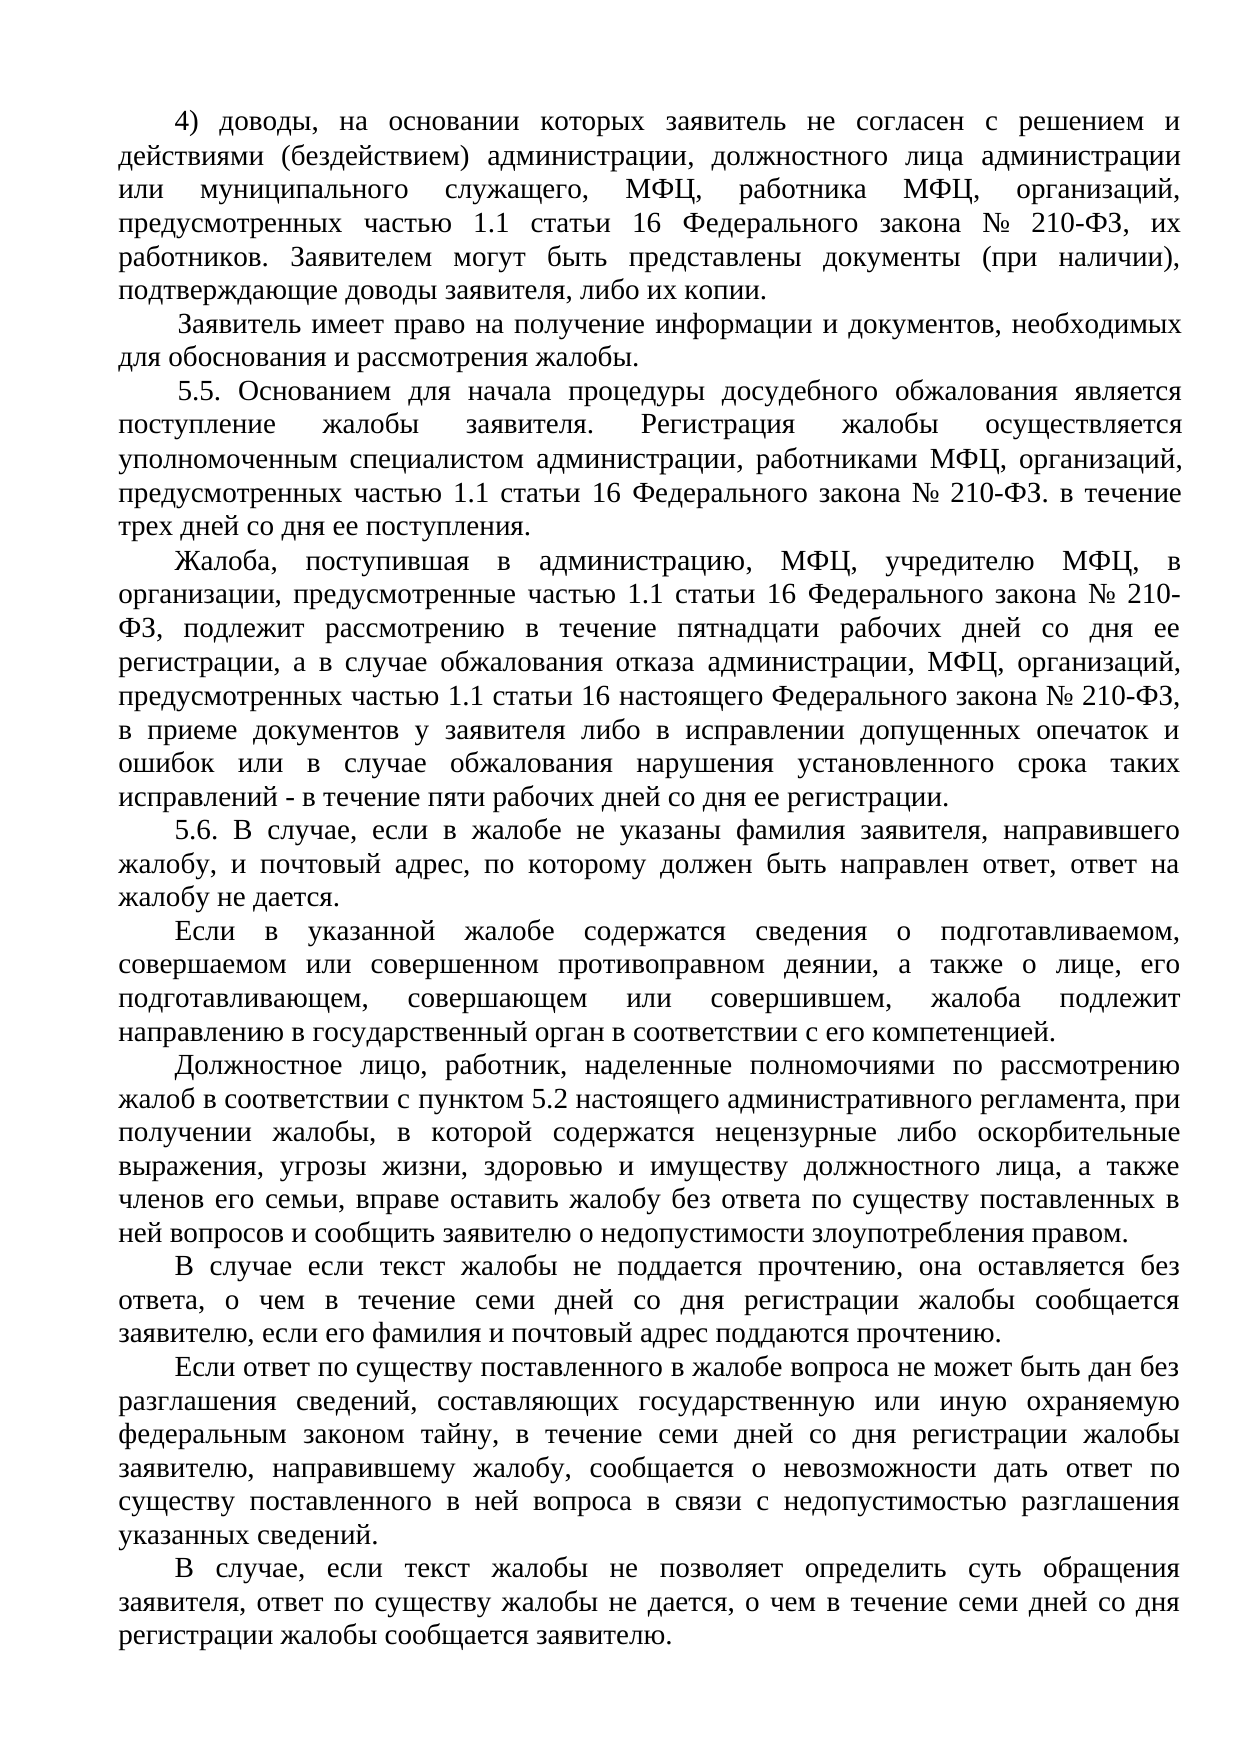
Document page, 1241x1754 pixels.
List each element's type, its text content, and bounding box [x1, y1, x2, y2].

text 5.6. В случае, если в жалобе не указаны фамилия заявителя, направившего жалобу, и почтовый адрес, по которому должен быть направлен ответ, ответ на жалобу не дается. [118, 812, 1181, 913]
text В случае если текст жалобы не поддается прочтению, она оставляется без ответа, о чем в течение семи дней со дня регистрации жалобы сообщается заявителю, если его фамилия и почтовый адрес поддаются прочтению. [118, 1248, 1181, 1349]
text 5.5. Основанием для начала процедуры досудебного обжалования является поступление жалобы заявителя. Регистрация жалобы осуществляется уполномоченным специалистом администрации, работниками МФЦ, организаций, предусмотренных частью 1.1 статьи 16 Федерального закона № 210-ФЗ. в течение трех дней со дня ее поступления. [118, 373, 1183, 542]
text Должностное лицо, работник, наделенные полномочиями по рассмотрению жалоб в соответствии с пунктом 5.2 настоящего административного регламента, при получении жалобы, в которой содержатся нецензурные либо оскорбительные выражения, угрозы жизни, здоровью и имуществу должностного лица, а также членов его семьи, вправе оставить жалобу без ответа по существу поставленных в ней вопросов и сообщить заявителю о недопустимости злоупотребления правом. [118, 1047, 1181, 1248]
text Если в указанной жалобе содержатся сведения о подготавливаемом, совершаемом или совершенном противоправном деянии, а также о лице, его подготавливающем, совершающем или совершившем, жалоба подлежит направлению в государственный орган в соответствии с его компетенцией. [118, 913, 1181, 1047]
text 4) доводы, на основании которых заявитель не согласен с решением и действиями (бездействием) администрации, должностного лица администрации или муниципального служащего, МФЦ, работника МФЦ, организаций, предусмотренных частью 1.1 статьи 16 Федерального закона № 210-ФЗ, их работников. Заявителем могут быть представлены документы (при наличии), подтверждающие доводы заявителя, либо их копии. [118, 103, 1181, 306]
text Заявитель имеет право на получение информации и документов, необходимых для обоснования и рассмотрения жалобы. [118, 306, 1183, 373]
text В случае, если текст жалобы не позволяет определить суть обращения заявителя, ответ по существу жалобы не дается, о чем в течение семи дней со дня регистрации жалобы сообщается заявителю. [118, 1550, 1181, 1651]
text Жалоба, поступившая в администрацию, МФЦ, учредителю МФЦ, в организации, предусмотренные частью 1.1 статьи 16 Федерального закона № 210-ФЗ, подлежит рассмотрению в течение пятнадцати рабочих дней со дня ее регистрации, а в случае обжалования отказа администрации, МФЦ, организаций, предусмотренных частью 1.1 статьи 16 настоящего Федерального закона № 210-ФЗ, в приеме документов у заявителя либо в исправлении допущенных опечаток и ошибок или в случае обжалования нарушения установленного срока таких исправлений - в течение пяти рабочих дней со дня ее регистрации. [118, 542, 1181, 812]
text Если ответ по существу поставленного в жалобе вопроса не может быть дан без разглашения сведений, составляющих государственную или иную охраняемую федеральным законом тайну, в течение семи дней со дня регистрации жалобы заявителю, направившему жалобу, сообщается о невозможности дать ответ по существу поставленного в ней вопроса в связи с недопустимостью разглашения указанных сведений. [118, 1349, 1181, 1550]
